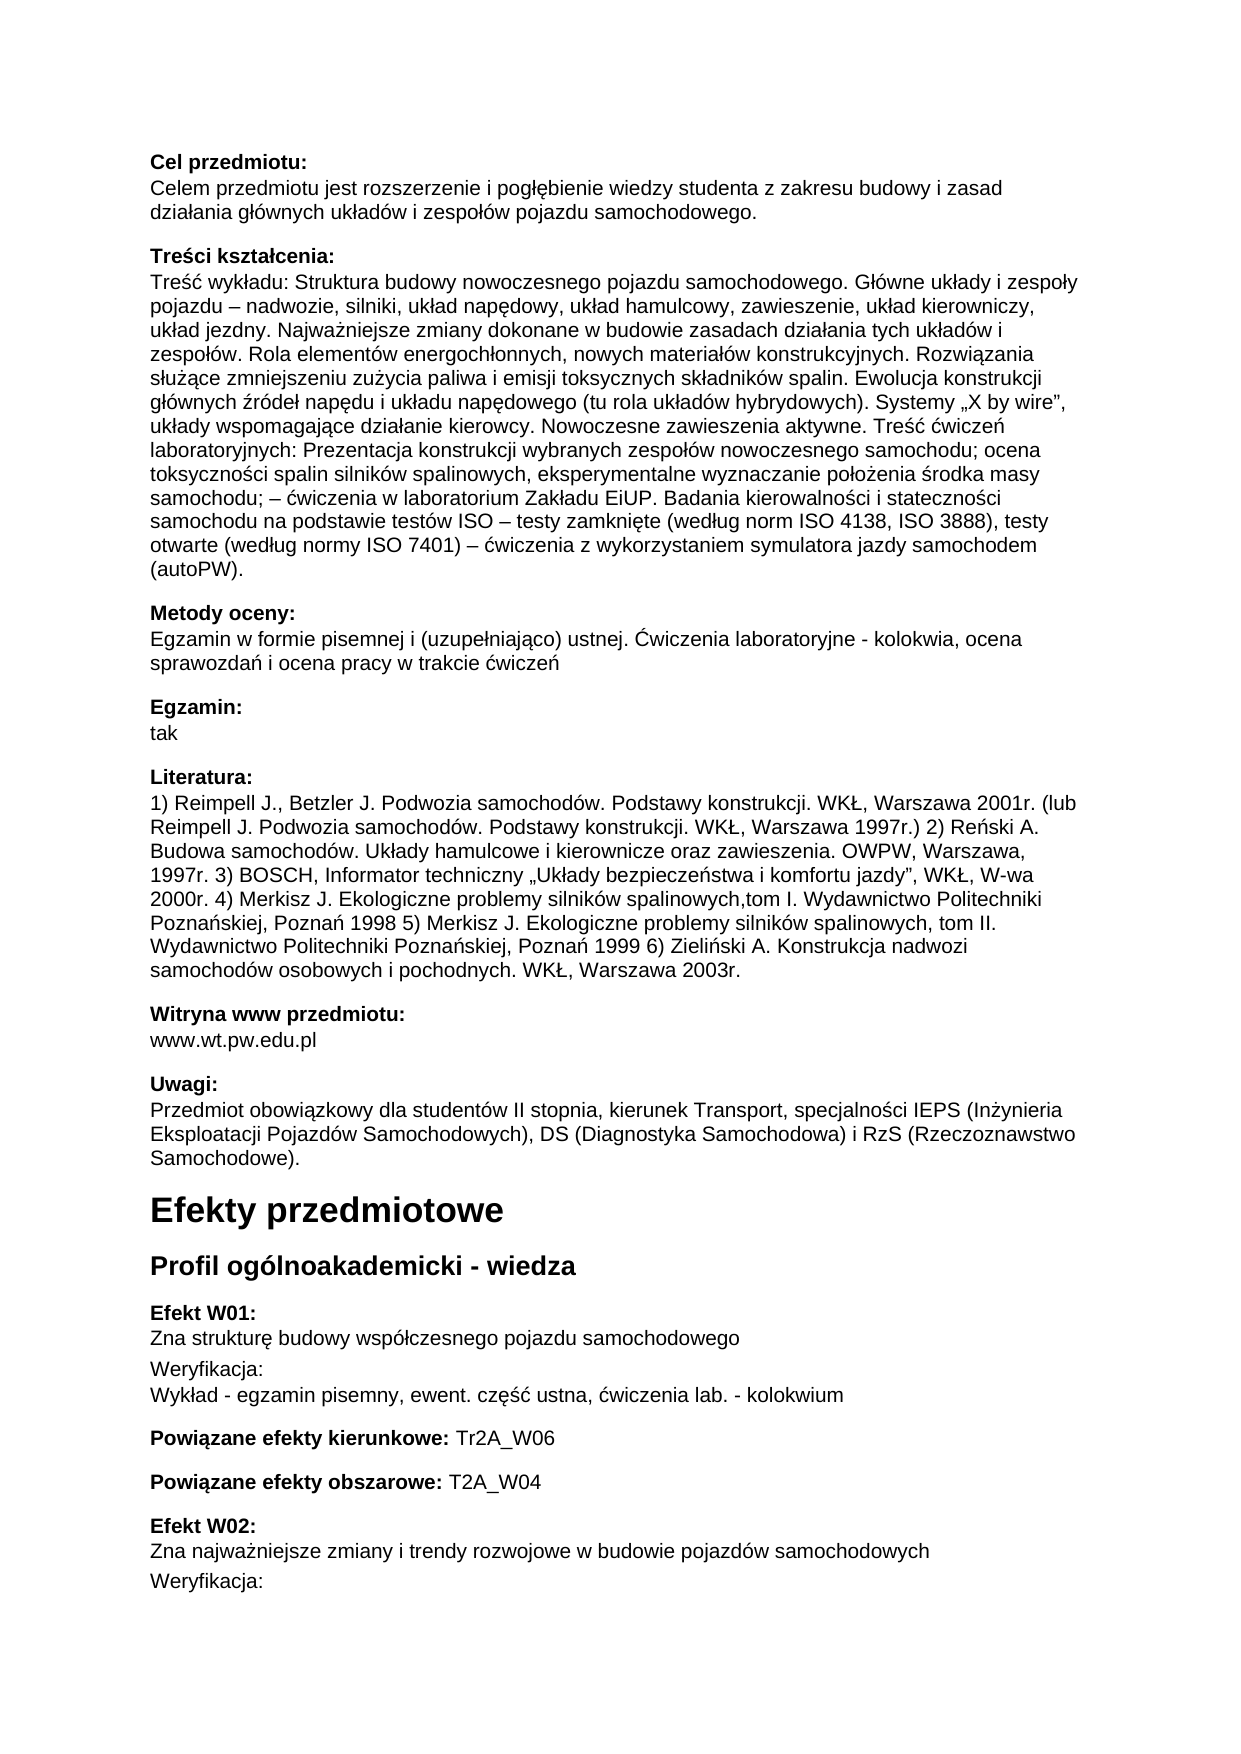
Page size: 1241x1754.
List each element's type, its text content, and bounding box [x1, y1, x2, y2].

text Weryfikacja: [150, 1569, 1090, 1593]
text Witryna www przedmiotu: [150, 1002, 1090, 1026]
text Literatura: [150, 764, 1090, 788]
text Celem przedmiotu jest rozszerzenie i pogłębienie wiedzy studenta z zakresu budowy i zasad działania głównych układów i zespołów pojazdu samochodowego. [150, 176, 1090, 224]
text Uwagi: [150, 1072, 1090, 1096]
subtitle Profil ogólnoakademicki - wiedza [150, 1250, 1090, 1281]
text Efekt W02: [150, 1514, 1090, 1538]
text Wykład - egzamin pisemny, ewent. część ustna, ćwiczenia lab. - kolokwium [150, 1382, 1090, 1406]
text Efekt W01: [150, 1301, 1090, 1325]
text Zna najważniejsze zmiany i trendy rozwojowe w budowie pojazdów samochodowych [150, 1539, 1090, 1563]
text Weryfikacja: [150, 1356, 1090, 1380]
text Metody oceny: [150, 601, 1090, 625]
text tak [150, 721, 1090, 745]
text Cel przedmiotu: [150, 150, 1090, 174]
text Treść wykładu: Struktura budowy nowoczesnego pojazdu samochodowego. Główne układy i zespoły pojazdu – nadwozie, silniki, układ napędowy, układ hamulcowy, zawieszenie, układ kierowniczy, układ jezdny. Najważniejsze zmiany dokonane w budowie zasadach działania tych układów i zespołów. Rola elementów energochłonnych, nowych materiałów konstrukcyjnych. Rozwiązania służące zmniejszeniu zużycia paliwa i emisji toksycznych składników spalin. Ewolucja konstrukcji głównych źródeł napędu i układu napędowego (tu rola układów hybrydowych). Systemy „X by wire”, układy wspomagające działanie kierowcy. Nowoczesne zawieszenia aktywne. Treść ćwiczeń laboratoryjnych: Prezentacja konstrukcji wybranych zespołów nowoczesnego samochodu; ocena toksyczności spalin silników spalinowych, eksperymentalne wyznaczanie położenia środka masy samochodu; – ćwiczenia w laboratorium Zakładu EiUP. Badania kierowalności i stateczności samochodu na podstawie testów ISO – testy zamknięte (według norm ISO 4138, ISO 3888), testy otwarte (według normy ISO 7401) – ćwiczenia z wykorzystaniem symulatora jazdy samochodem (autoPW). [150, 270, 1090, 581]
text Powiązane efekty kierunkowe: Tr2A_W06 [150, 1426, 1090, 1450]
text 1) Reimpell J., Betzler J. Podwozia samochodów. Podstawy konstrukcji. WKŁ, Warszawa 2001r. (lub Reimpell J. Podwozia samochodów. Podstawy konstrukcji. WKŁ, Warszawa 1997r.) 2) Reński A. Budowa samochodów. Układy hamulcowe i kierownicze oraz zawieszenia. OWPW, Warszawa, 1997r. 3) BOSCH, Informator techniczny „Układy bezpieczeństwa i komfortu jazdy”, WKŁ, W-wa 2000r. 4) Merkisz J. Ekologiczne problemy silników spalinowych,tom I. Wydawnictwo Politechniki Poznańskiej, Poznań 1998 5) Merkisz J. Ekologiczne problemy silników spalinowych, tom II. Wydawnictwo Politechniki Poznańskiej, Poznań 1999 6) Zieliński A. Konstrukcja nadwozi samochodów osobowych i pochodnych. WKŁ, Warszawa 2003r. [150, 791, 1090, 982]
text Przedmiot obowiązkowy dla studentów II stopnia, kierunek Transport, specjalności IEPS (Inżynieria Eksploatacji Pojazdów Samochodowych), DS (Diagnostyka Samochodowa) i RzS (Rzeczoznawstwo Samochodowe). [150, 1098, 1090, 1170]
subtitle Efekty przedmiotowe [150, 1189, 1090, 1230]
text Zna strukturę budowy współczesnego pojazdu samochodowego [150, 1326, 1090, 1350]
text www.wt.pw.edu.pl [150, 1028, 1090, 1052]
text Treści kształcenia: [150, 244, 1090, 268]
text Egzamin w formie pisemnej i (uzupełniająco) ustnej. Ćwiczenia laboratoryjne - kolokwia, ocena sprawozdań i ocena pracy w trakcie ćwiczeń [150, 627, 1090, 675]
text Egzamin: [150, 695, 1090, 719]
text Powiązane efekty obszarowe: T2A_W04 [150, 1470, 1090, 1494]
